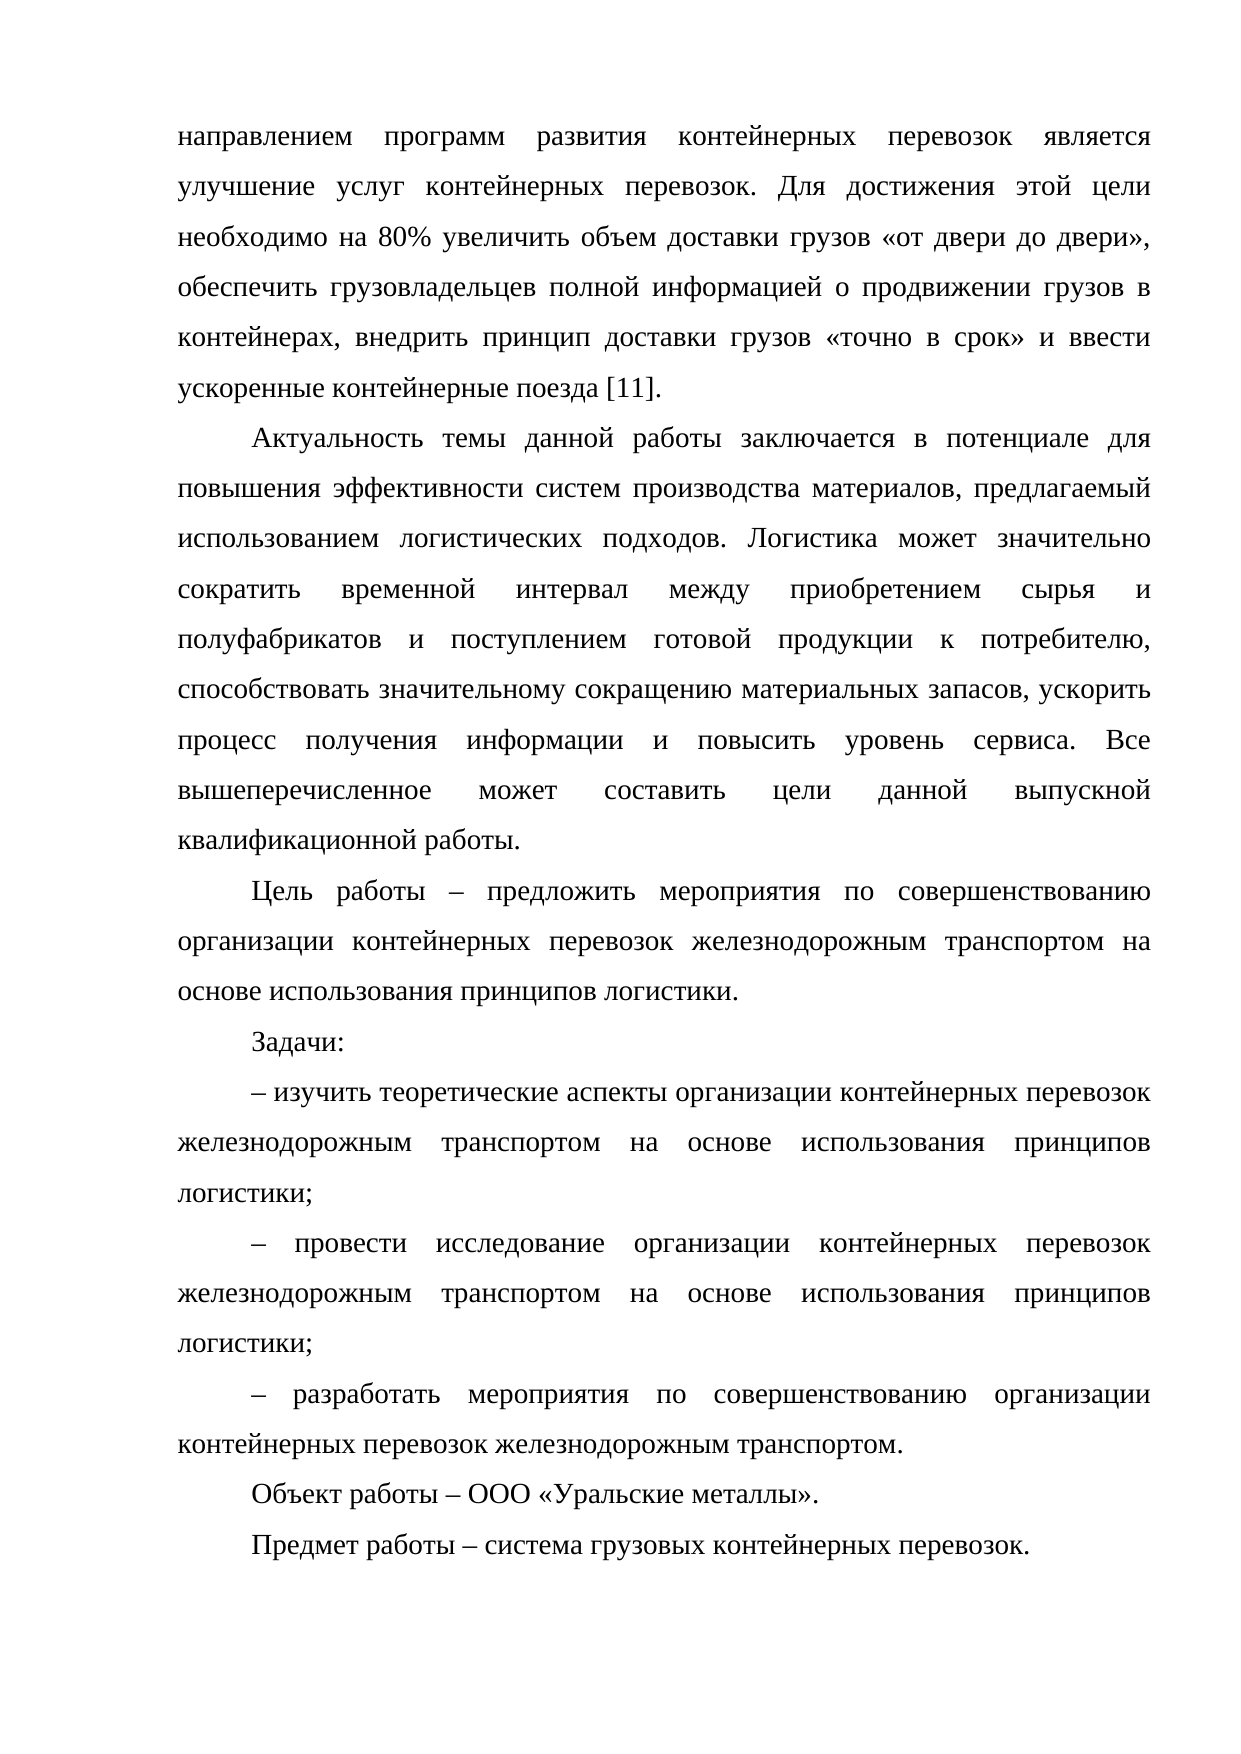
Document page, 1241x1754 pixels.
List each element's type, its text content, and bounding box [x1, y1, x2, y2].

text Объект работы – ООО «Уральские металлы». [177, 1477, 1152, 1510]
text Актуальность темы данной работы заключается в потенциале для повышения эффективности систем производства материалов, предлагаемый использованием логистических подходов. Логистика может значительно сократить временной интервал между приобретением сырья и полуфабрикатов и поступлением готовой продукции к потребителю, способствовать значительному сокращению материальных запасов, ускорить процесс получения информации и повысить уровень сервиса. Все вышеперечисленное может составить цели данной выпускной квалификационной работы. [177, 420, 1152, 856]
text Предмет работы – система грузовых контейнерных перевозок. [177, 1527, 1152, 1560]
text Цель работы – предложить мероприятия по совершенствованию организации контейнерных перевозок железнодорожным транспортом на основе использования принципов логистики. [177, 873, 1152, 1007]
text Задачи: [177, 1024, 1152, 1057]
text – изучить теоретические аспекты организации контейнерных перевозок железнодорожным транспортом на основе использования принципов логистики; [177, 1074, 1152, 1208]
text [177, 118, 1152, 403]
text – провести исследование организации контейнерных перевозок железнодорожным транспортом на основе использования принципов логистики; [177, 1225, 1152, 1359]
text – разработать мероприятия по совершенствованию организации контейнерных перевозок железнодорожным транспортом. [177, 1376, 1152, 1460]
